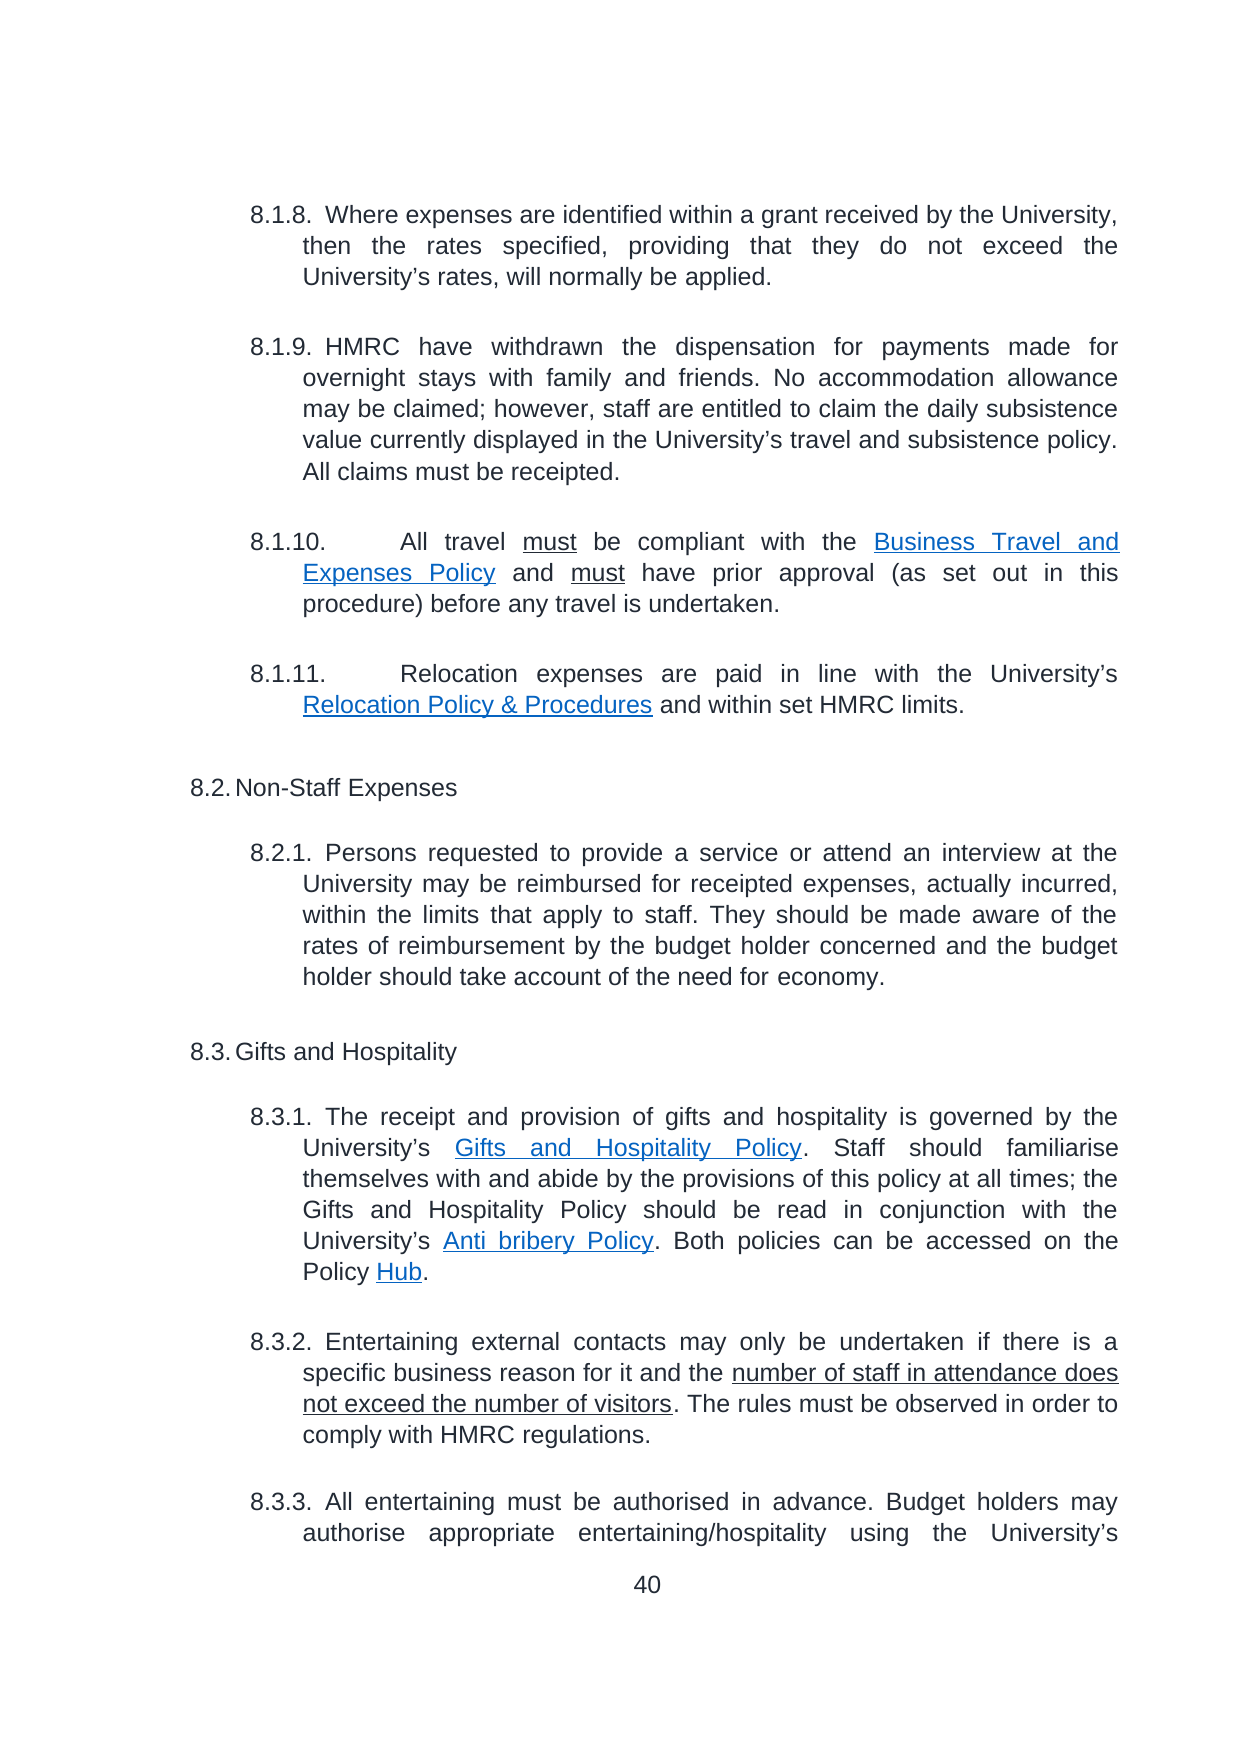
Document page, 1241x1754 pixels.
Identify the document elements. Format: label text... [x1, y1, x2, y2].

list Persons requested to provide a service or attend an interview at the University may be reimbursed for receipted expenses, actually incurred, within the limits that apply to staff. They should be made aware of the rates of reimbursement by the budget holder concerned and the budget holder should take account of the need for economy. [250, 838, 1119, 991]
list Gifts and Hospitality [190, 1037, 1119, 1066]
list HMRC have withdrawn the dispensation for payments made for overnight stays with family and friends. No accommodation allowance may be claimed; however, staff are entitled to claim the daily subsistence value currently displayed in the University’s travel and subsistence policy. All claims must be receipted. [250, 332, 1119, 485]
list Entertaining external contacts may only be undertaken if there is a specific business reason for it and the number of staff in attendance does not exceed the number of visitors. The rules must be observed in order to comply with HMRC regulations. [250, 1327, 1119, 1449]
list All travel must be compliant with the Business Travel and Expenses Policy and must have prior approval (as set out in this procedure) before any travel is undertaken. [250, 527, 1119, 618]
list Non-Staff Expenses [190, 773, 1119, 802]
list Relocation expenses are paid in line with the University’s Relocation Policy & Procedures and within set HMRC limits. [250, 659, 1119, 719]
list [250, 1487, 1119, 1546]
list The receipt and provision of gifts and hospitality is governed by the University’s Gifts and Hospitality Policy. Staff should familiarise themselves with and abide by the provisions of this policy at all times; the Gifts and Hospitality Policy should be read in conjunction with the University’s Anti bribery Policy. Both policies can be accessed on the Policy Hub. [250, 1102, 1119, 1286]
list Where expenses are identified within a grant received by the University, then the rates specified, providing that they do not exceed the University’s rates, will normally be applied. [250, 200, 1119, 291]
